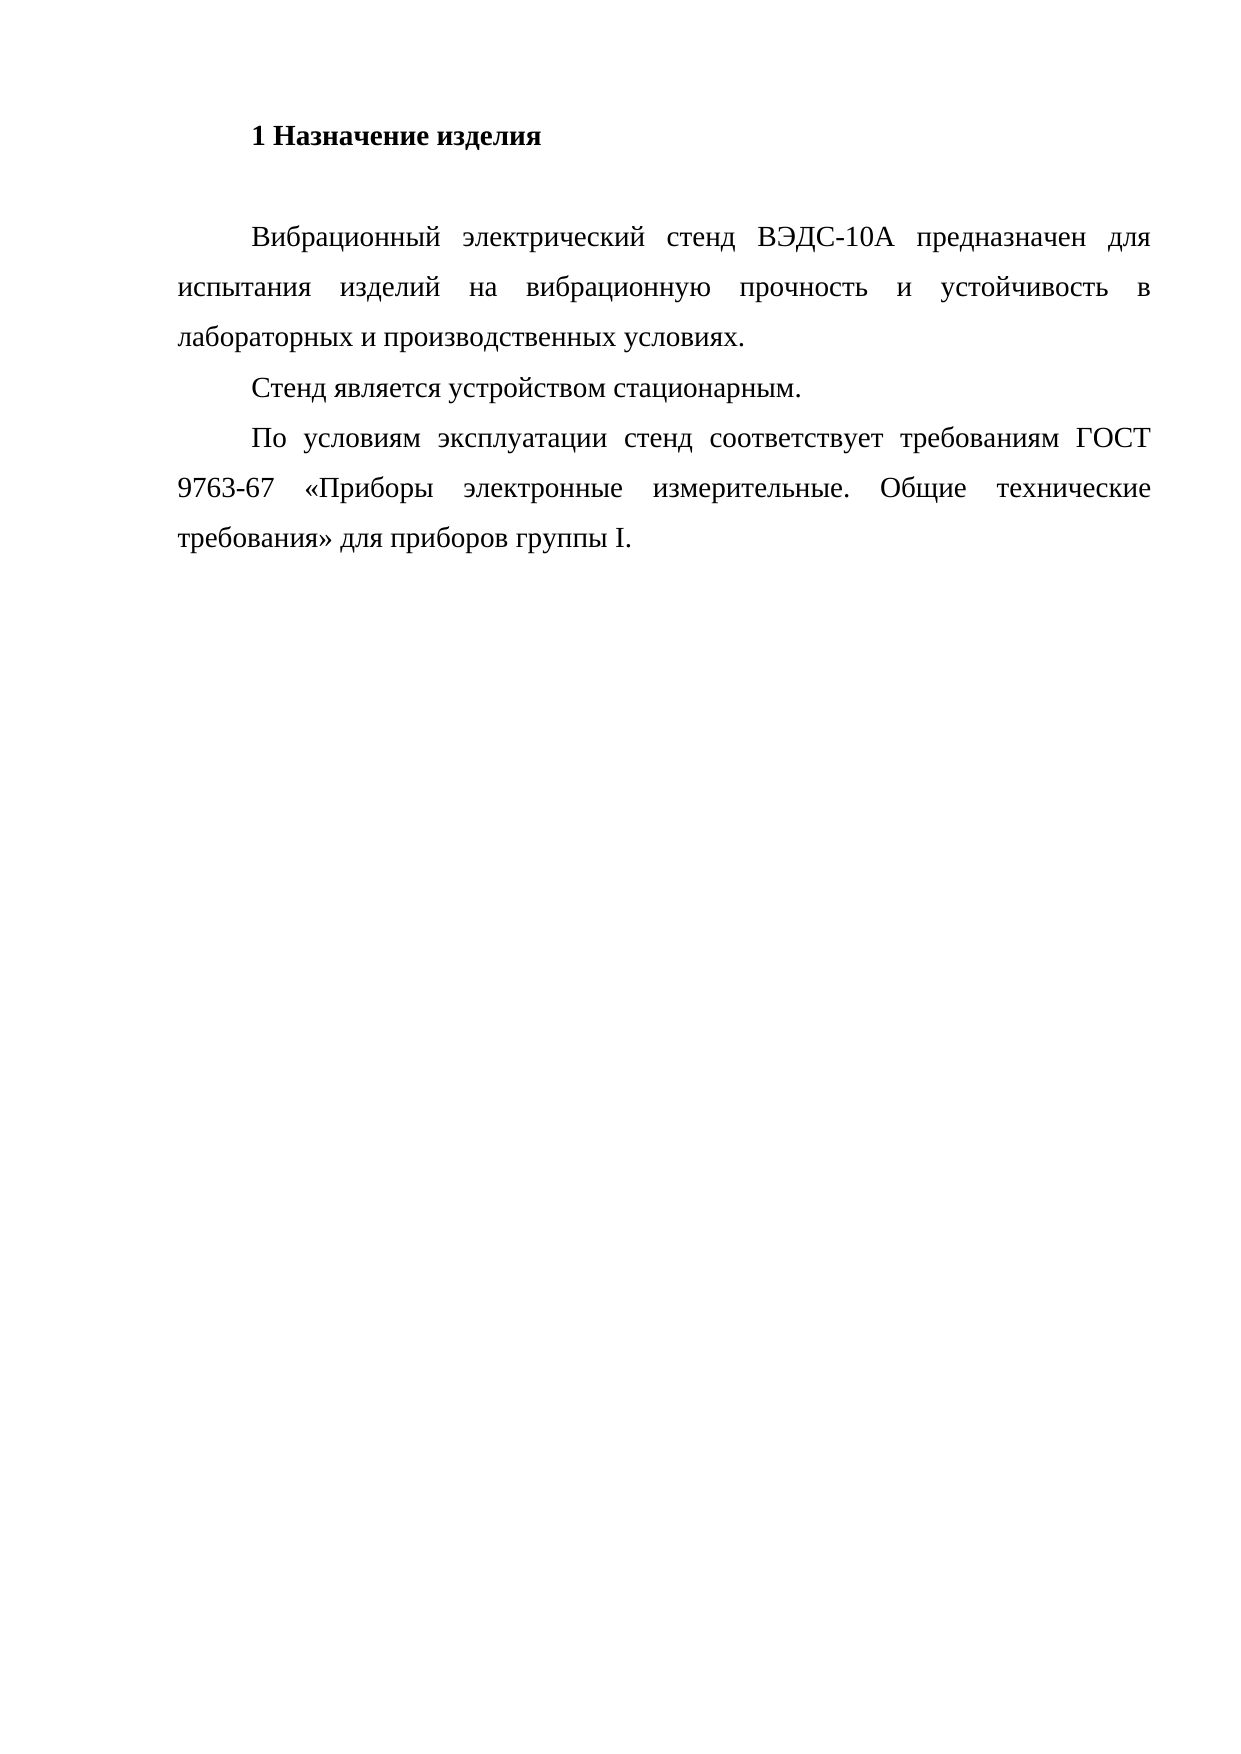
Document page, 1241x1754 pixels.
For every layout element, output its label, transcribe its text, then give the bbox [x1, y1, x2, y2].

text Стенд является устройством стационарным. [177, 370, 1152, 403]
text Вибрационный электрический стенд ВЭДС-10А предназначен для испытания изделий на вибрационную прочность и устойчивость в лабораторных и производственных условиях. [177, 219, 1152, 353]
text По условиям эксплуатации стенд соответствует требованиям ГОСТ 9763-67 «Приборы электронные измерительные. Общие технические требования» для приборов группы I. [177, 420, 1152, 554]
text 1 Назначение изделия [177, 118, 1152, 152]
